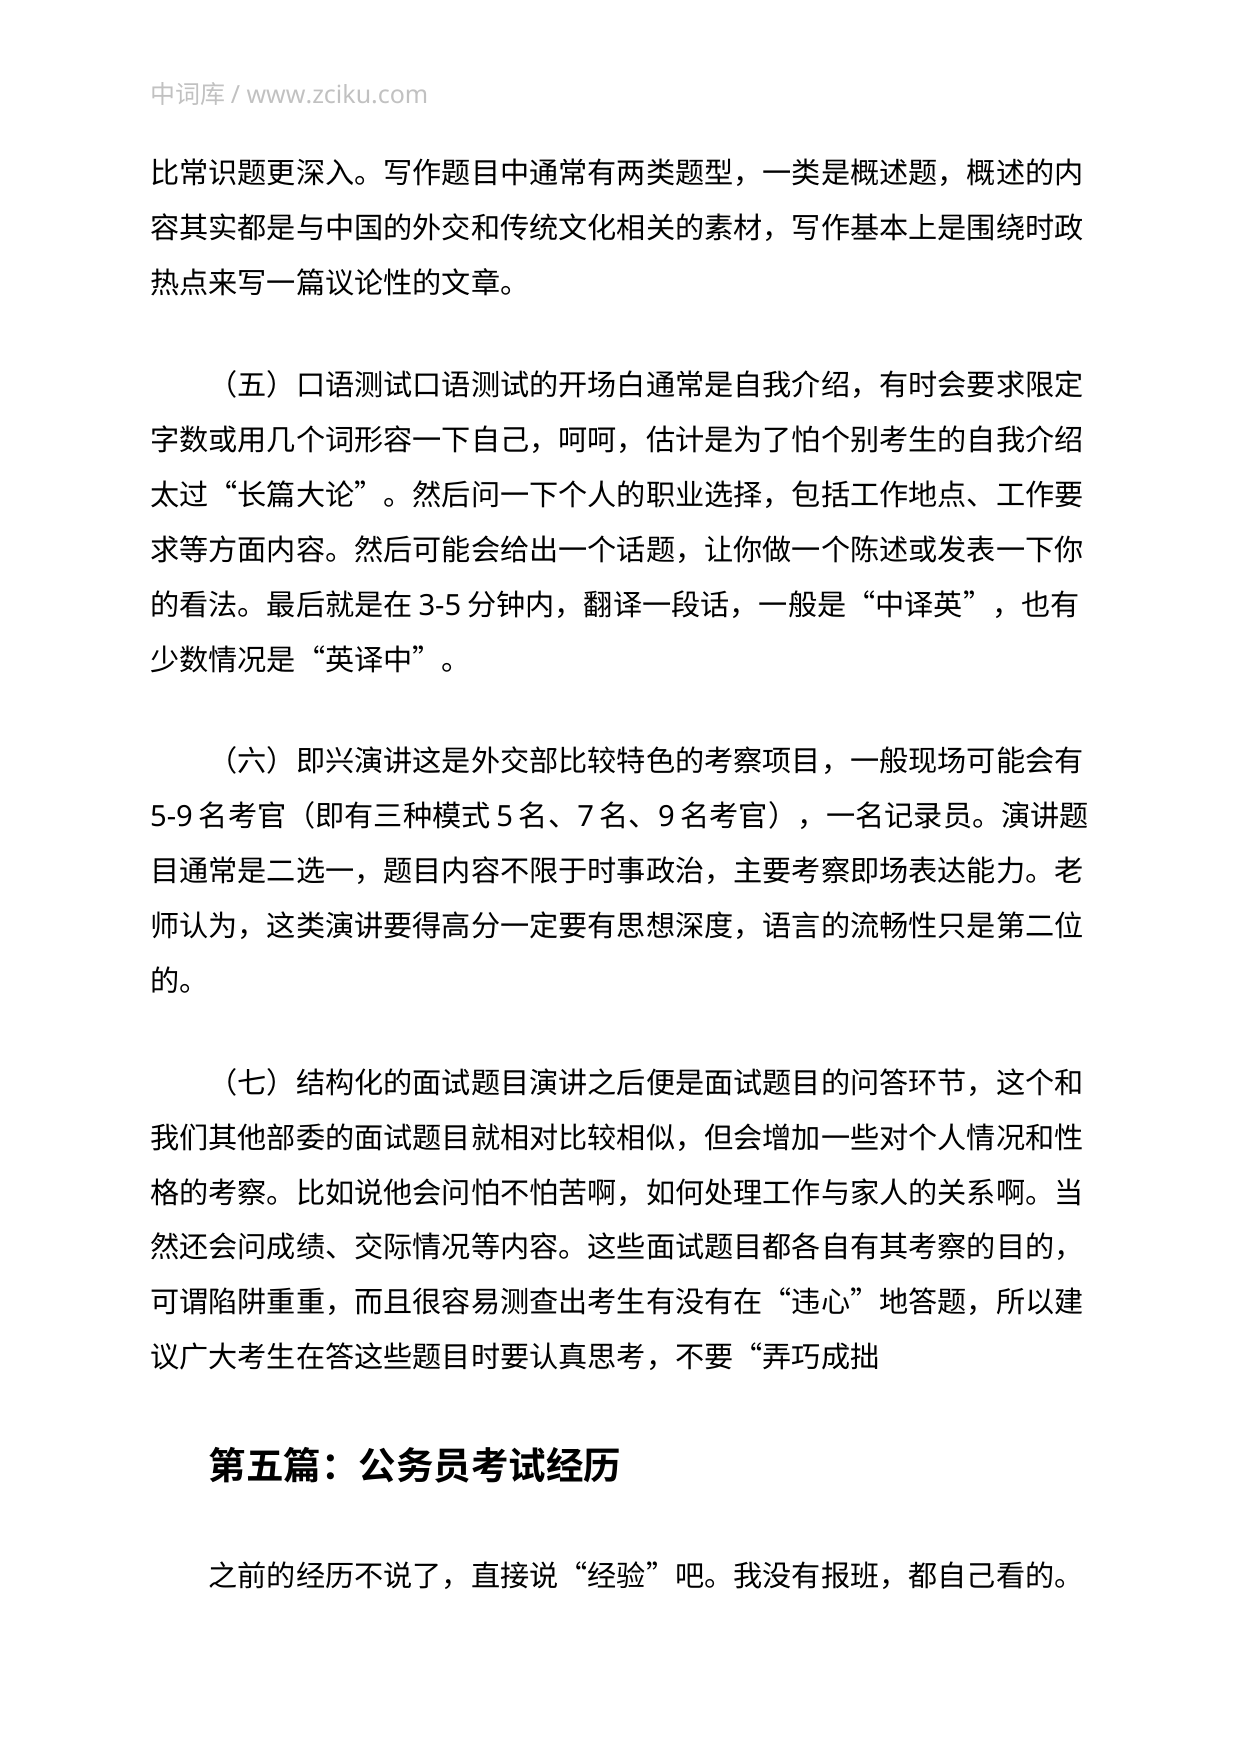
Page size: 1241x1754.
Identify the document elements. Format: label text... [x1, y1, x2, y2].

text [150, 150, 1090, 302]
text （五）口语测试口语测试的开场白通常是自我介绍，有时会要求限定字数或用几个词形容一下自己，呵呵，估计是为了怕个别考生的自我介绍太过“长篇大论”。然后问一下个人的职业选择，包括工作地点、工作要求等方面内容。然后可能会给出一个话题，让你做一个陈述或发表一下你的看法。最后就是在3-5分钟内，翻译一段话，一般是“中译英”，也有少数情况是“英译中”。 [150, 362, 1090, 678]
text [150, 1553, 1090, 1595]
text 第五篇：公务员考试经历 [150, 1436, 1090, 1490]
text （六）即兴演讲这是外交部比较特色的考察项目，一般现场可能会有5-9名考官（即有三种模式5名、7名、9名考官），一名记录员。演讲题目通常是二选一，题目内容不限于时事政治，主要考察即场表达能力。老师认为，这类演讲要得高分一定要有思想深度，语言的流畅性只是第二位的。 [150, 738, 1090, 1000]
text （七）结构化的面试题目演讲之后便是面试题目的问答环节，这个和我们其他部委的面试题目就相对比较相似，但会增加一些对个人情况和性格的考察。比如说他会问怕不怕苦啊，如何处理工作与家人的关系啊。当然还会问成绩、交际情况等内容。这些面试题目都各自有其考察的目的，可谓陷阱重重，而且很容易测查出考生有没有在“违心”地答题，所以建议广大考生在答这些题目时要认真思考，不要“弄巧成拙 [150, 1059, 1090, 1376]
